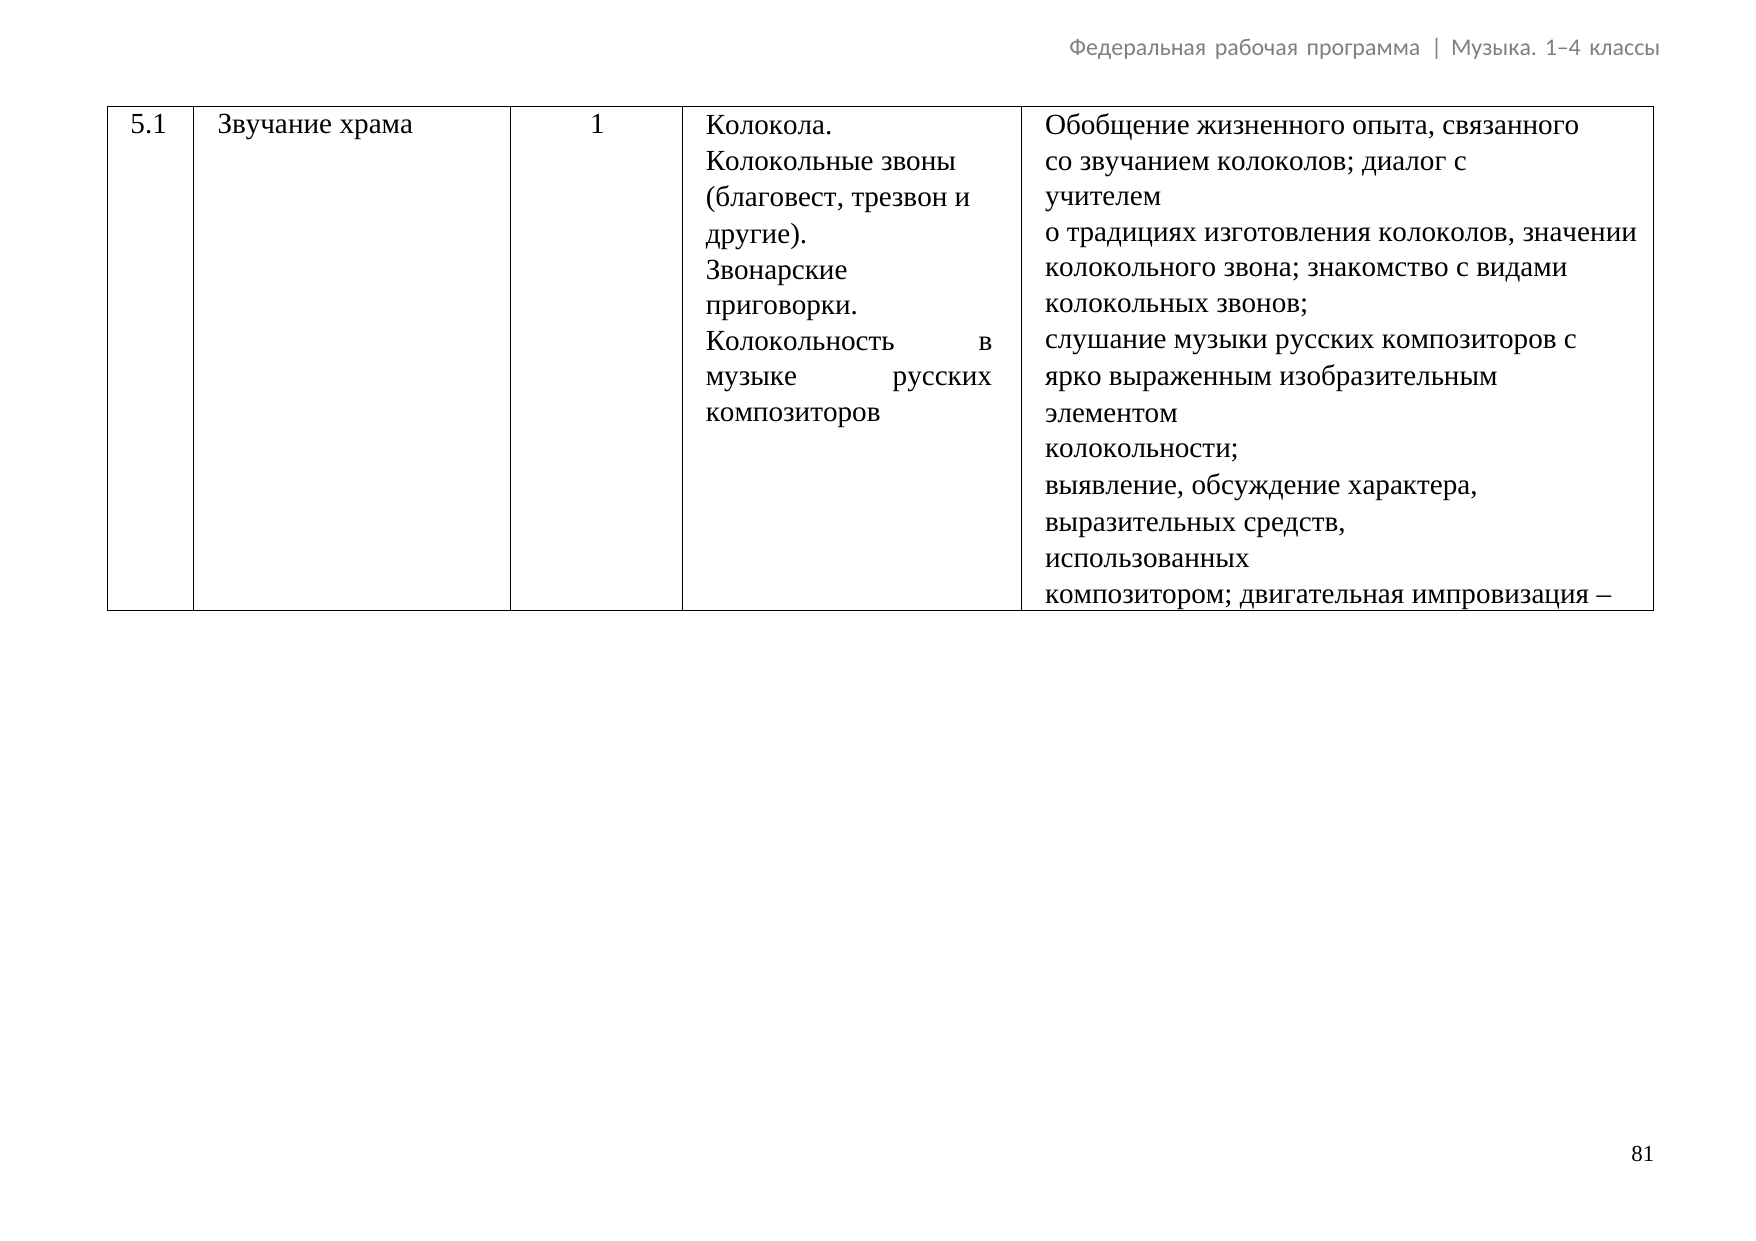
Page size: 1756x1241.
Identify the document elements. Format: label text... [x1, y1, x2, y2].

table_cell Звучание храма [194, 107, 510, 610]
table_cell 1 [511, 107, 682, 610]
table_cell 5.1 [108, 107, 193, 610]
table_cell Колокола. Колокольные звоны (благовест, трезвон и другие). Звонарские приговорки. Колокольность в музыке русских композиторов [683, 107, 1021, 610]
table_cell Обобщение жизненного опыта, связанного со звучанием колоколов; диалог с учителем о традициях изготовления колоколов, значении колокольного звона; знакомство с видами колокольных звонов; слушание музыки русских композиторов с ярко выраженным изобразительным элементом колокольности; выявление, обсуждение характера, выразительных средств, использованных композитором; двигательная импровизация – [1022, 107, 1653, 610]
